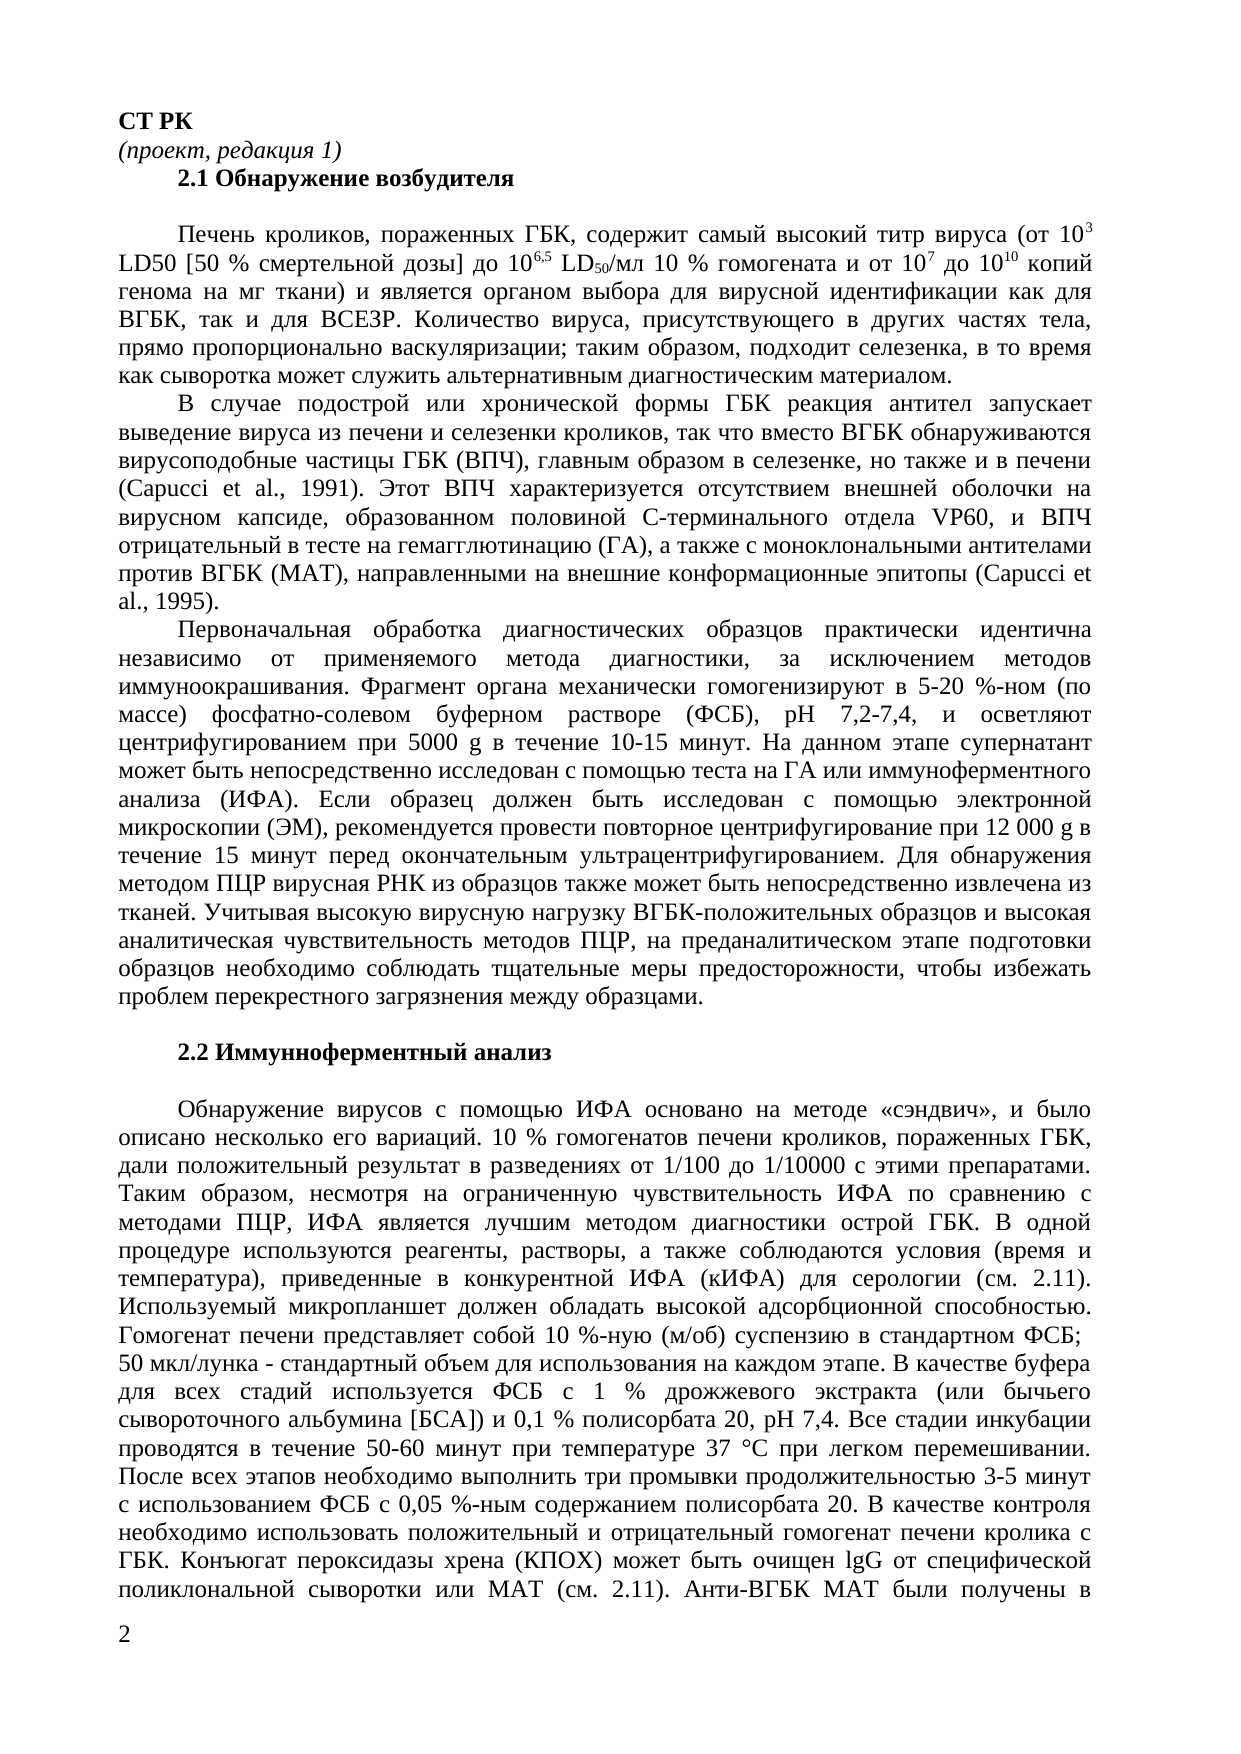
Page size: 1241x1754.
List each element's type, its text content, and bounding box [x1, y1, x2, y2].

text 2.1 Обнаружение возбудителя [118, 164, 1092, 192]
text Печень кроликов, пораженных ГБК, содержит самый высокий титр вируса (от 103 LD50 [50 % смертельной дозы] до 106,5 LD50/мл 10 % гомогената и от 107 до 1010 копий генома на мг ткани) и является органом выбора для вирусной идентификации как для ВГБК, так и для ВСЕЗР. Количество вируса, присутствующего в других частях тела, прямо пропорционально васкуляризации; таким образом, подходит селезенка, в то время как сыворотка может служить альтернативным диагностическим материалом. [118, 220, 1092, 389]
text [118, 1094, 1092, 1602]
text В случае подострой или хронической формы ГБК реакция антител запускает выведение вируса из печени и селезенки кроликов, так что вместо ВГБК обнаруживаются вирусоподобные частицы ГБК (ВПЧ), главным образом в селезенке, но также и в печени (Capucci et al., 1991). Этот ВПЧ характеризуется отсутствием внешней оболочки на вирусном капсиде, образованном половиной С-терминального отдела VP60, и ВПЧ отрицательный в тесте на гемагглютинацию (ГA), а также с моноклональными антителами против ВГБК (MAТ), направленными на внешние конформационные эпитопы (Capucci et al., 1995). [118, 389, 1092, 615]
text Первоначальная обработка диагностических образцов практически идентична независимо от применяемого метода диагностики, за исключением методов иммуноокрашивания. Фрагмент органа механически гомогенизируют в 5-20 %-ном (по массе) фосфатно-солевом буферном растворе (ФСБ), рН 7,2-7,4, и осветляют центрифугированием при 5000 g в течение 10-15 минут. На данном этапе супернатант может быть непосредственно исследован с помощью теста на ГA или иммуноферментного анализа (ИФА). Если образец должен быть исследован с помощью электронной микроскопии (ЭМ), рекомендуется провести повторное центрифугирование при 12 000 g в течение 15 минут перед окончательным ультрацентрифугированием. Для обнаружения методом ПЦР вирусная РНК из образцов также может быть непосредственно извлечена из тканей. Учитывая высокую вирусную нагрузку ВГБК-положительных образцов и высокая аналитическая чувствительность методов ПЦР, на преданалитическом этапе подготовки образцов необходимо соблюдать тщательные меры предосторожности, чтобы избежать проблем перекрестного загрязнения между образцами. [118, 615, 1092, 1010]
text 2.2 Иммунноферментный анализ [118, 1038, 1092, 1066]
